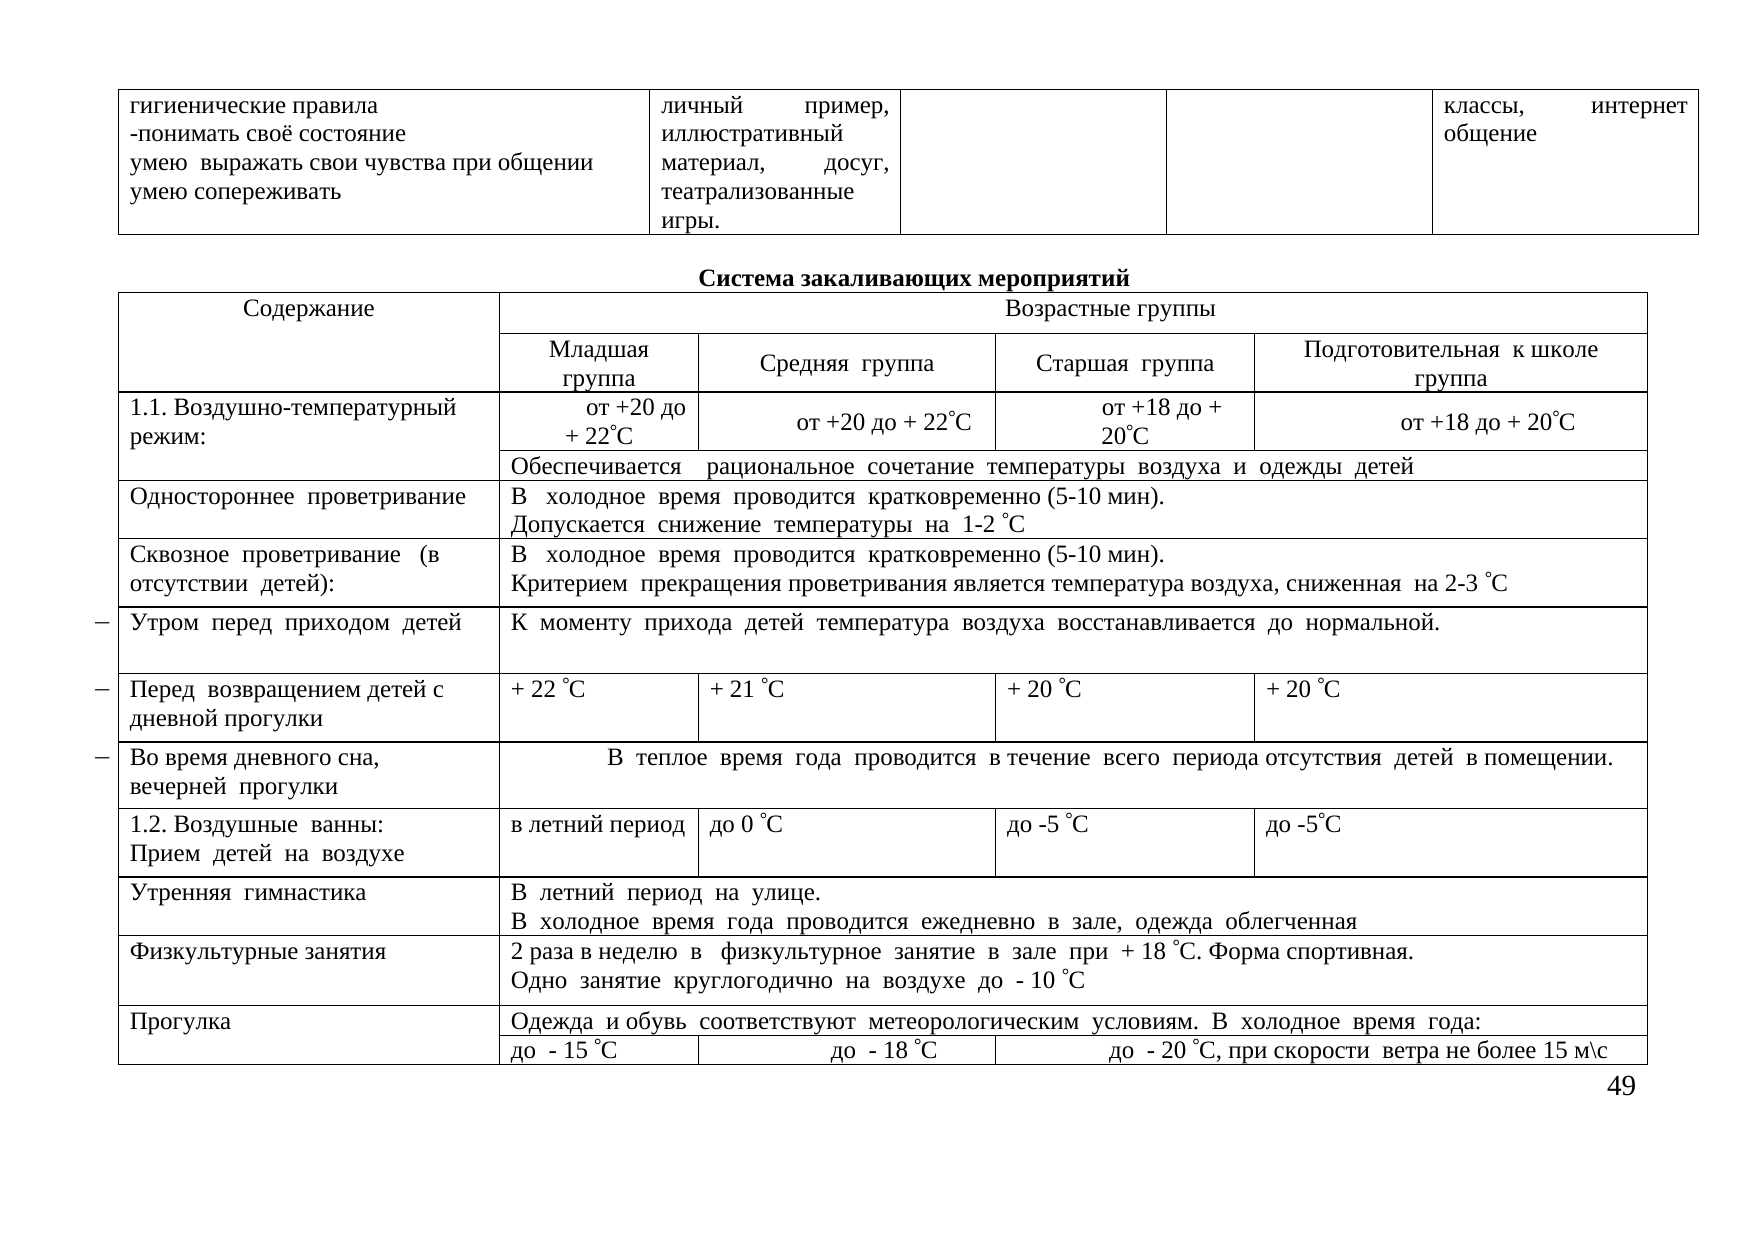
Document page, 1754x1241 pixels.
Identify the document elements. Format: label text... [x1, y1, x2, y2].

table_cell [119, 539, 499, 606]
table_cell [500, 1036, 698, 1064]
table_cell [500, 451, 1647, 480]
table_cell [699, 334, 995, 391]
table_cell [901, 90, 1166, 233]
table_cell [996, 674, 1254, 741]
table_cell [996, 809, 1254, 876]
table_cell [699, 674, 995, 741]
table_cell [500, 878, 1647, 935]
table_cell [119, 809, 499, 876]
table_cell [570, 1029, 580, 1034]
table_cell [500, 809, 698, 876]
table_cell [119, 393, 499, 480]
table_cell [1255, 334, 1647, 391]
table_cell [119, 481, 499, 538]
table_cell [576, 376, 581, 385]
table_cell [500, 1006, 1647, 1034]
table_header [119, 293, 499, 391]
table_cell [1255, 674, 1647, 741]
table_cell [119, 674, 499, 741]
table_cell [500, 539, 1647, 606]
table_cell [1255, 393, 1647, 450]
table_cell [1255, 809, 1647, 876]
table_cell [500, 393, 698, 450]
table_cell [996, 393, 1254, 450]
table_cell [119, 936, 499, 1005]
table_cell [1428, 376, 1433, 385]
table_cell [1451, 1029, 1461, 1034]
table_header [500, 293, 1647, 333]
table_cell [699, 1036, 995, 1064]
text Система закаливающих мероприятий [118, 263, 1636, 292]
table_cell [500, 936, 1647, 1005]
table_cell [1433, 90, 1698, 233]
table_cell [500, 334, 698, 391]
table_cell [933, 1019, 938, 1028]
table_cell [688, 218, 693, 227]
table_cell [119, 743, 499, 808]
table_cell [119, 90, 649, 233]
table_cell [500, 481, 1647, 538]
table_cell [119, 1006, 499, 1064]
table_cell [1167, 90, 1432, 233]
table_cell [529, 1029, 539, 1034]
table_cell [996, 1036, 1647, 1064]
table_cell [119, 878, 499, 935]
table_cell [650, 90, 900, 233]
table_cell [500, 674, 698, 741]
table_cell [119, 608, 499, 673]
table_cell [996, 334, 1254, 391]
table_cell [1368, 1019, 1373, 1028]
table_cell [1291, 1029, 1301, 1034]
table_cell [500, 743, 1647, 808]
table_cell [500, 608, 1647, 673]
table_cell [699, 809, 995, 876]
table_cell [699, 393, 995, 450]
